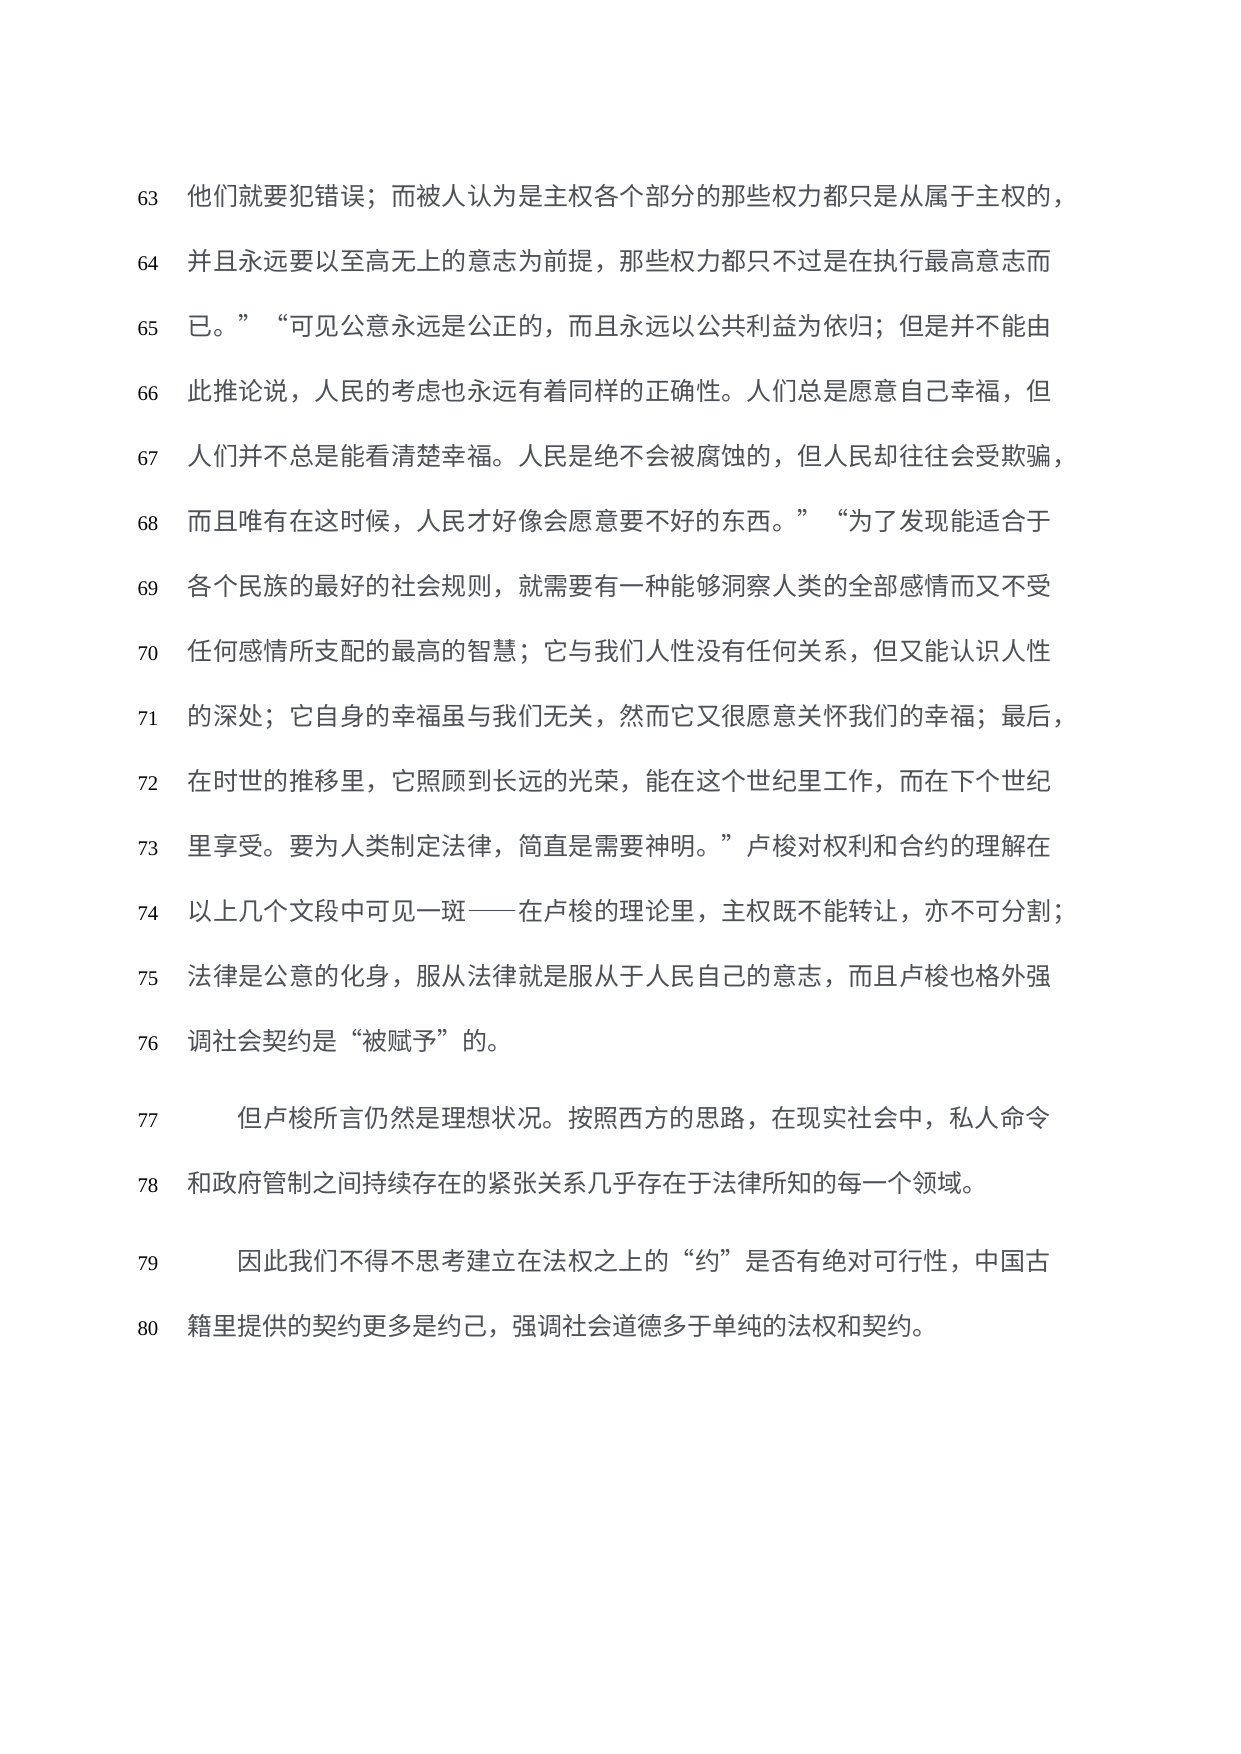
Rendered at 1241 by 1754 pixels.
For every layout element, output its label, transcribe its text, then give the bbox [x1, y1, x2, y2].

text 但卢梭所言仍然是理想状况。按照西方的思路，在现实社会中，私人命令和政府管制之间持续存在的紧张关系几乎存在于法律所知的每一个领域。 [187, 1084, 1053, 1214]
text 因此我们不得不思考建立在法权之上的“约”是否有绝对可行性，中国古籍里提供的契约更多是约己，强调社会道德多于单纯的法权和契约。 [187, 1227, 1053, 1357]
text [187, 162, 1053, 1072]
